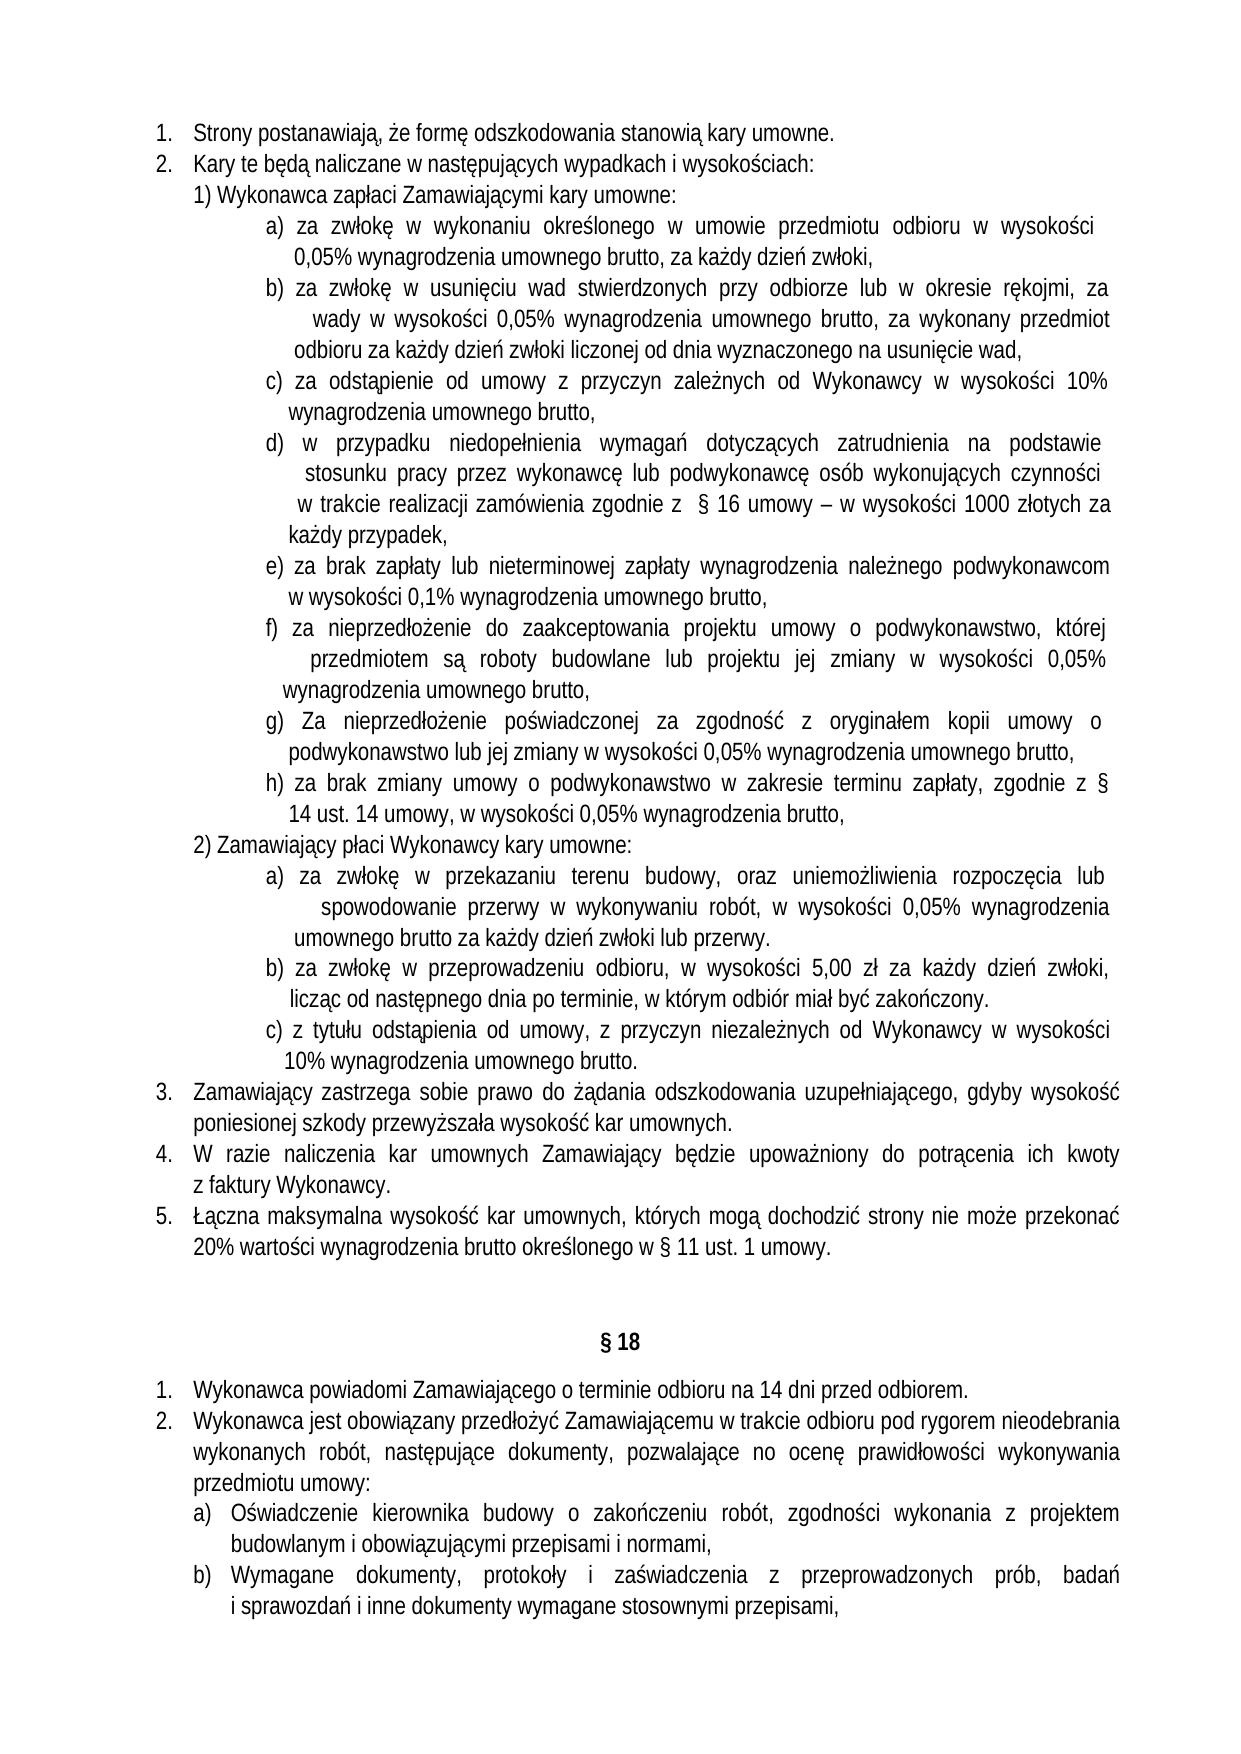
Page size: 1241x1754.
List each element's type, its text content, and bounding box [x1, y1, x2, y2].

list Wykonawca jest obowiązany przedłożyć Zamawiającemu w trakcie odbioru pod rygorem nieodebrania wykonanych robót, następujące dokumenty, pozwalające no ocenę prawidłowości wykonywania przedmiotu umowy: [156, 1406, 1122, 1496]
text § 18 [118, 1327, 1122, 1356]
list g) Za nieprzedłożenie poświadczonej za zgodność z oryginałem kopii umowy o podwykonawstwo lub jej zmiany w wysokości 0,05% wynagrodzenia umownego brutto, [266, 706, 1122, 766]
list Wykonawca powiadomi Zamawiającego o terminie odbioru na 14 dni przed odbiorem. [156, 1375, 1122, 1403]
list b) za zwłokę w przeprowadzeniu odbioru, w wysokości 5,00 zł za każdy dzień zwłoki, licząc od następnego dnia po terminie, w którym odbiór miał być zakończony. [193, 953, 1122, 1013]
list Strony postanawiają, że formę odszkodowania stanowią kary umowne. [156, 118, 1122, 147]
list c) za odstąpienie od umowy z przyczyn zależnych od Wykonawcy w wysokości 10% wynagrodzenia umownego brutto, [266, 366, 1122, 425]
list e) za brak zapłaty lub nieterminowej zapłaty wynagrodzenia należnego podwykonawcom w wysokości 0,1% wynagrodzenia umownego brutto, [266, 551, 1122, 611]
list h) za brak zmiany umowy o podwykonawstwo w zakresie terminu zapłaty, zgodnie z § 14 ust. 14 umowy, w wysokości 0,05% wynagrodzenia brutto, [266, 768, 1122, 827]
list b) za zwłokę w usunięciu wad stwierdzonych przy odbiorze lub w okresie rękojmi, za wady w wysokości 0,05% wynagrodzenia umownego brutto, za wykonany przedmiot odbioru za każdy dzień zwłoki liczonej od dnia wyznaczonego na usunięcie wad, [266, 273, 1122, 363]
list Kary te będą naliczane w następujących wypadkach i wysokościach: [156, 149, 1122, 178]
list d) w przypadku niedopełnienia wymagań dotyczących zatrudnienia na podstawie stosunku pracy przez wykonawcę lub podwykonawcę osób wykonujących czynności w trakcie realizacji zamówienia zgodnie z § 16 umowy – w wysokości 1000 złotych za każdy przypadek, [266, 427, 1122, 549]
list Wymagane dokumenty, protokoły i zaświadczenia z przeprowadzonych prób, badań i sprawozdań i inne dokumenty wymagane stosownymi przepisami, [193, 1560, 1122, 1620]
list 1) Wykonawca zapłaci Zamawiającymi kary umowne: [193, 180, 1122, 209]
list 2) Zamawiający płaci Wykonawcy kary umowne: [193, 830, 1122, 858]
list a) za zwłokę w przekazaniu terenu budowy, oraz uniemożliwienia rozpoczęcia lub spowodowanie przerwy w wykonywaniu robót, w wysokości 0,05% wynagrodzenia umownego brutto za każdy dzień zwłoki lub przerwy. [266, 861, 1122, 951]
list f) za nieprzedłożenie do zaakceptowania projektu umowy o podwykonawstwo, której przedmiotem są roboty budowlane lub projektu jej zmiany w wysokości 0,05% wynagrodzenia umownego brutto, [266, 613, 1122, 704]
list Oświadczenie kierownika budowy o zakończeniu robót, zgodności wykonania z projektem budowlanym i obowiązującymi przepisami i normami, [193, 1498, 1122, 1558]
list Łączna maksymalna wysokość kar umownych, których mogą dochodzić strony nie może przekonać 20% wartości wynagrodzenia brutto określonego w § 11 ust. 1 umowy. [156, 1201, 1122, 1261]
list c) z tytułu odstąpienia od umowy, z przyczyn niezależnych od Wykonawcy w wysokości 10% wynagrodzenia umownego brutto. [193, 1015, 1122, 1075]
list W razie naliczenia kar umownych Zamawiający będzie upoważniony do potrącenia ich kwoty z faktury Wykonawcy. [156, 1139, 1122, 1199]
list Zamawiający zastrzega sobie prawo do żądania odszkodowania uzupełniającego, gdyby wysokość poniesionej szkody przewyższała wysokość kar umownych. [156, 1077, 1122, 1137]
list a) za zwłokę w wykonaniu określonego w umowie przedmiotu odbioru w wysokości 0,05% wynagrodzenia umownego brutto, za każdy dzień zwłoki, [266, 211, 1122, 271]
